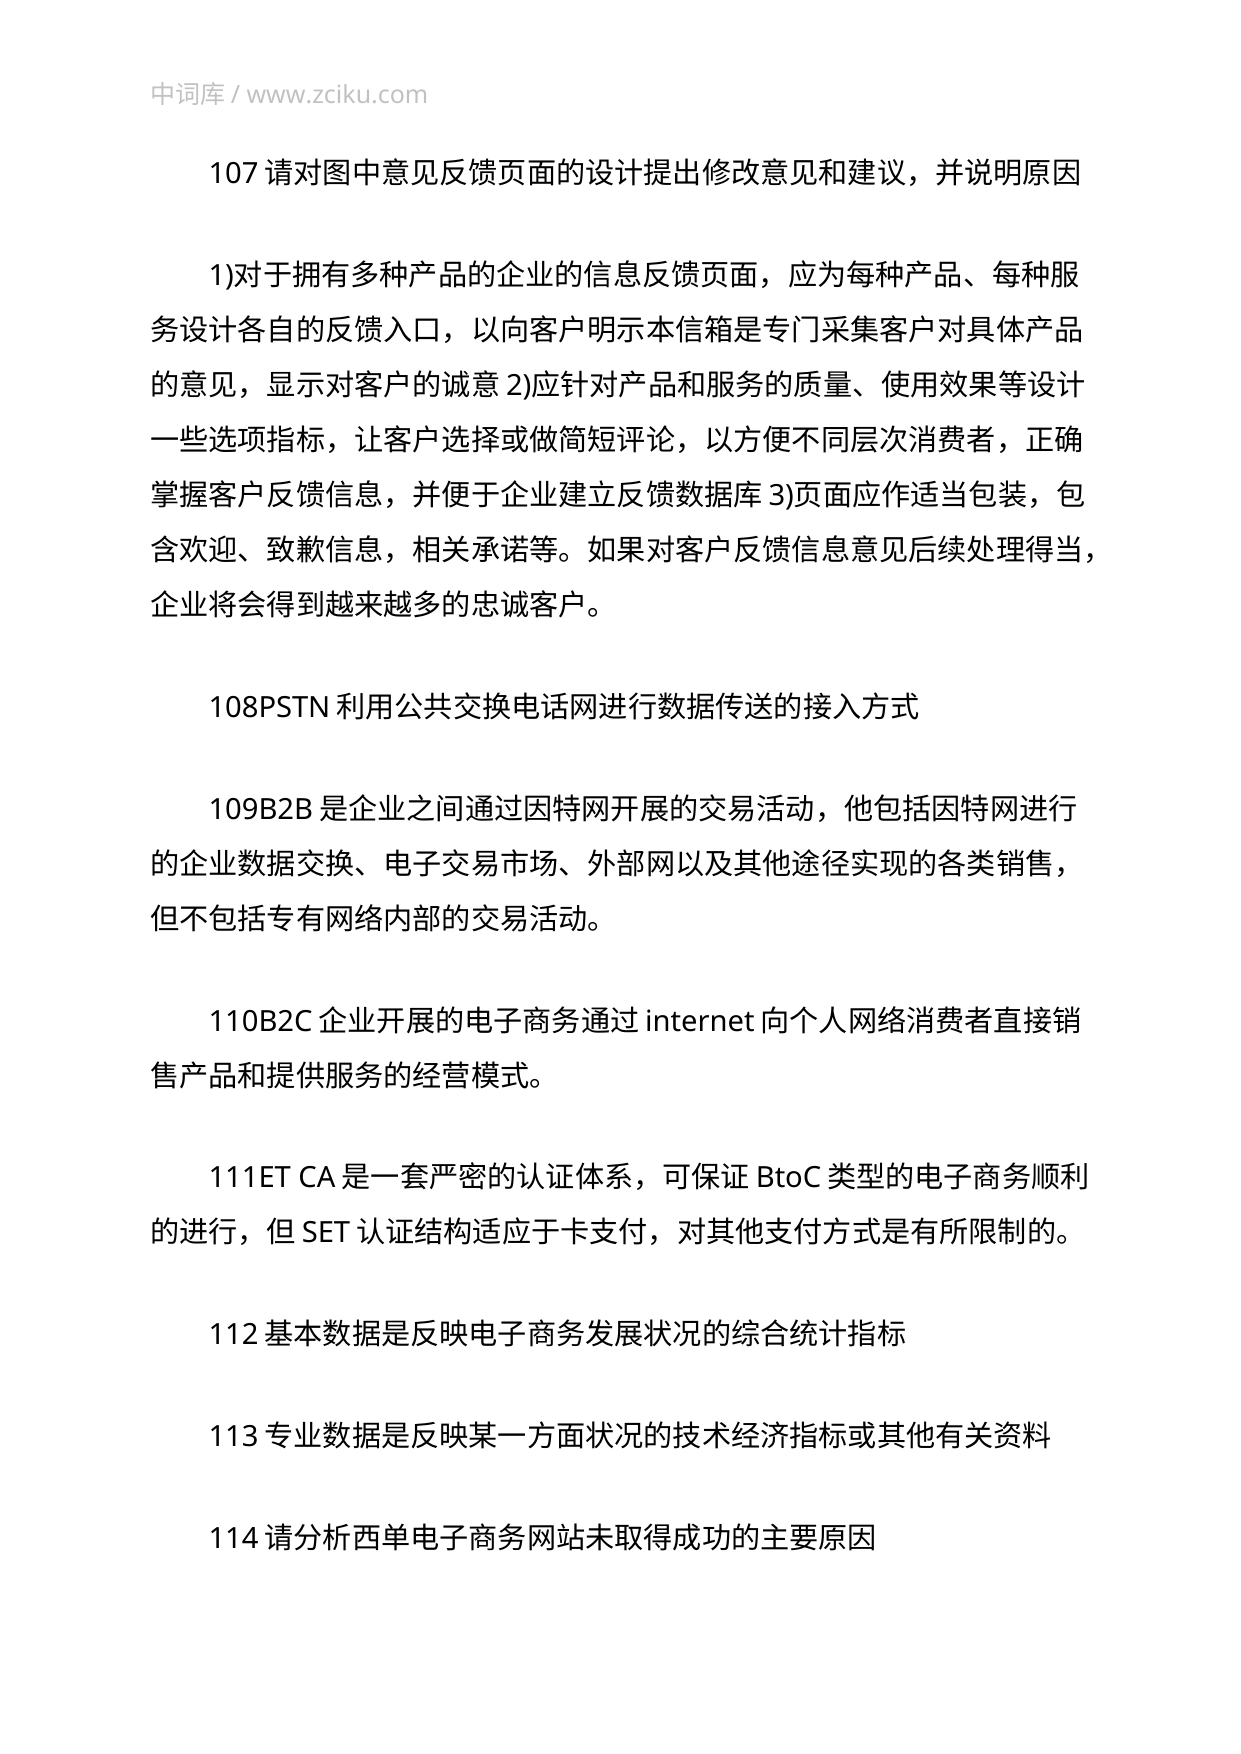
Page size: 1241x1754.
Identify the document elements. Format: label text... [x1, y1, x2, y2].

text 113专业数据是反映某一方面状况的技术经济指标或其他有关资料 [150, 1413, 1090, 1455]
text 110B2C企业开展的电子商务通过internet向个人网络消费者直接销售产品和提供服务的经营模式。 [150, 997, 1090, 1094]
text 1)对于拥有多种产品的企业的信息反馈页面，应为每种产品、每种服务设计各自的反馈入口，以向客户明示本信箱是专门采集客户对具体产品的意见，显示对客户的诚意2)应针对产品和服务的质量、使用效果等设计一些选项指标，让客户选择或做简短评论，以方便不同层次消费者，正确掌握客户反馈信息，并便于企业建立反馈数据库3)页面应作适当包装，包含欢迎、致歉信息，相关承诺等。如果对客户反馈信息意见后续处理得当，企业将会得到越来越多的忠诚客户。 [150, 252, 1090, 624]
text 108PSTN利用公共交换电话网进行数据传送的接入方式 [150, 683, 1090, 726]
text 114请分析西单电子商务网站未取得成功的主要原因 [150, 1515, 1090, 1557]
text 111ET CA是一套严密的认证体系，可保证BtoC类型的电子商务顺利的进行，但SET认证结构适应于卡支付，对其他支付方式是有所限制的。 [150, 1154, 1090, 1251]
text 107请对图中意见反馈页面的设计提出修改意见和建议，并说明原因 [150, 150, 1090, 192]
text 112基本数据是反映电子商务发展状况的综合统计指标 [150, 1311, 1090, 1353]
text 109B2B是企业之间通过因特网开展的交易活动，他包括因特网进行的企业数据交换、电子交易市场、外部网以及其他途径实现的各类销售，但不包括专有网络内部的交易活动。 [150, 785, 1090, 938]
